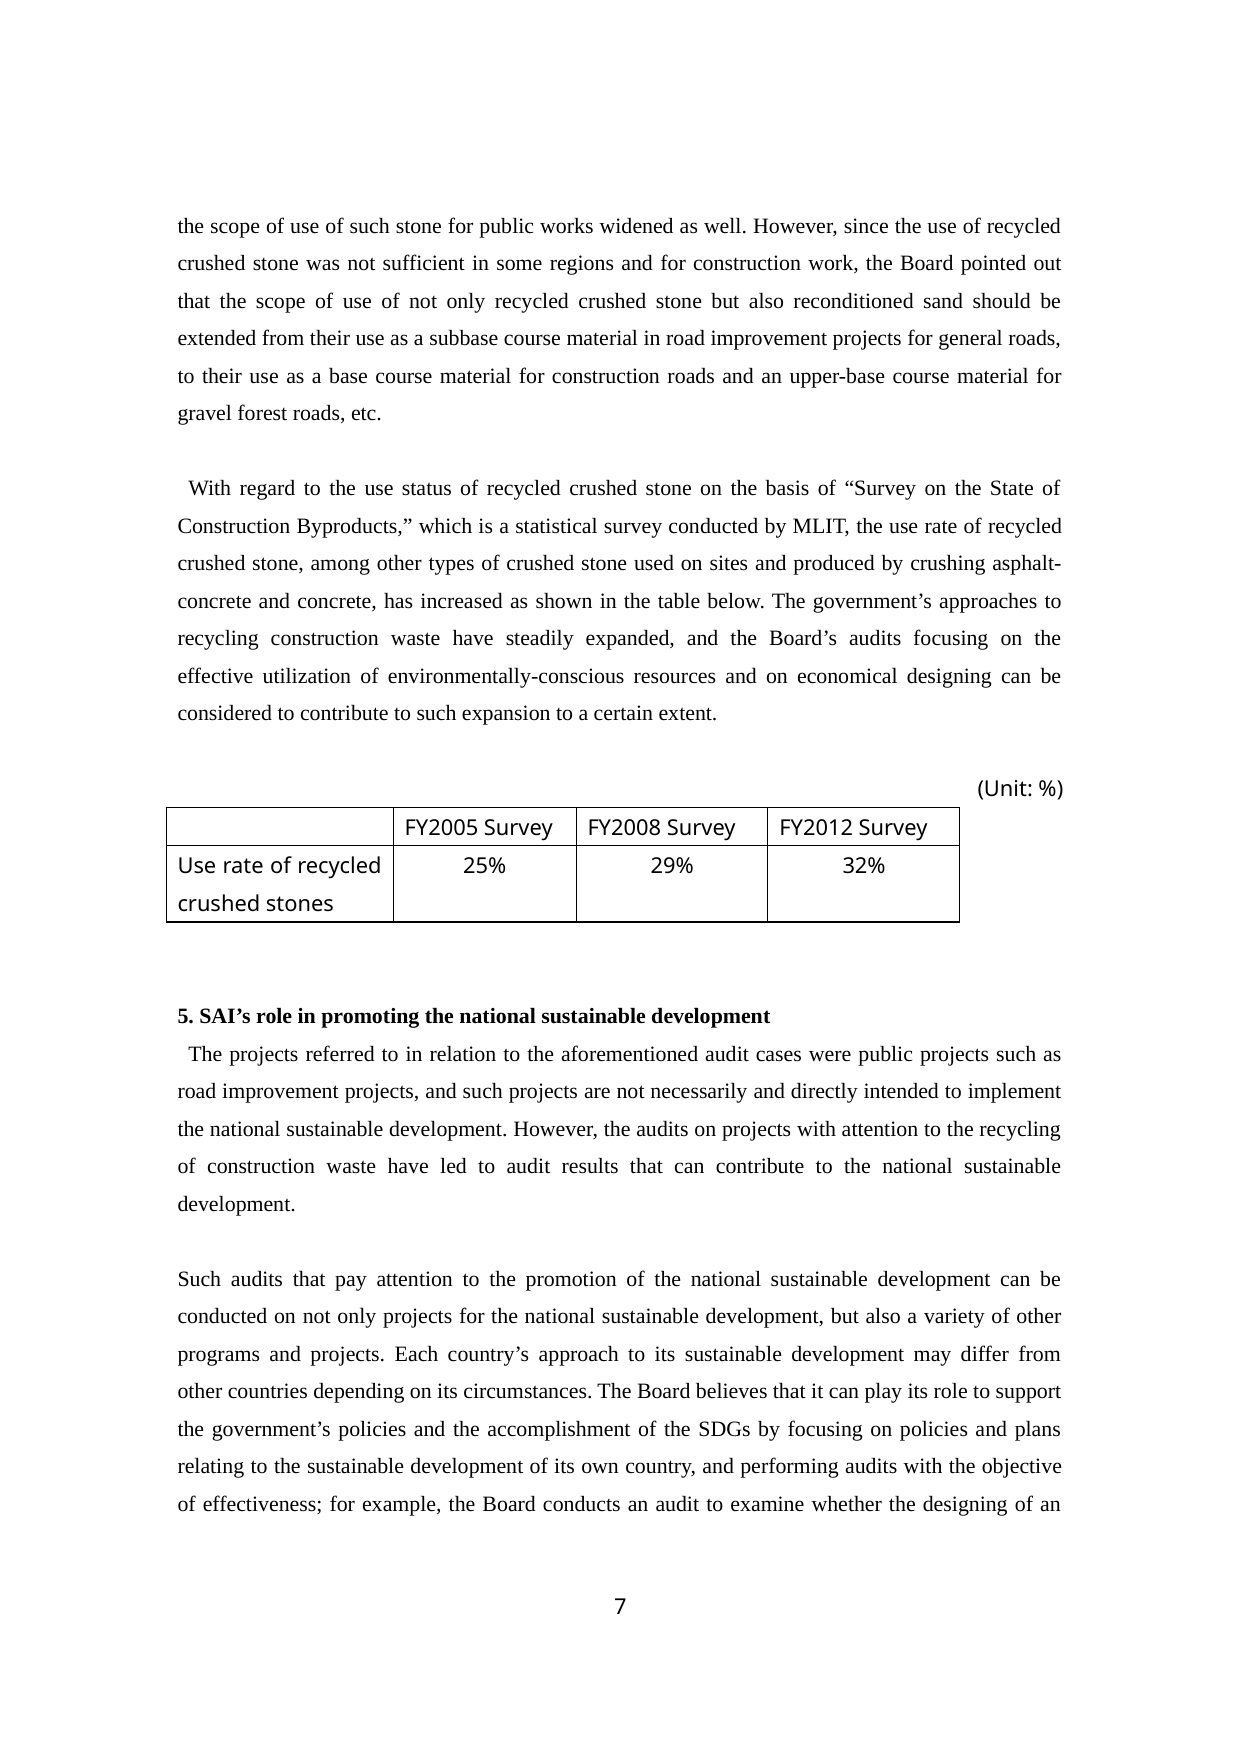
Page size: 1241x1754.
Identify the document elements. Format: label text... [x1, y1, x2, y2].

list With regard to the use status of recycled crushed stone on the basis of “Survey on the State of Construction Byproducts,” which is a statistical survey conducted by MLIT, the use rate of recycled crushed stone, among other types of crushed stone used on sites and produced by crushing asphalt-concrete and concrete, has increased as shown in the table below. The government’s approaches to recycling construction waste have steadily expanded, and the Board’s audits focusing on the effective utilization of environmentally-conscious resources and on economical designing can be considered to contribute to such expansion to a certain extent. [177, 469, 1063, 732]
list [177, 207, 1063, 432]
table_cell 32% [768, 846, 959, 921]
table_cell 25% [394, 846, 576, 921]
table_header FY2008 Survey [577, 808, 767, 845]
table_cell 29% [577, 846, 767, 921]
table_header FY2012 Survey [768, 808, 959, 845]
table_header [167, 808, 393, 845]
text The projects referred to in relation to the aforementioned audit cases were public projects such as road improvement projects, and such projects are not necessarily and directly intended to implement the national sustainable development. However, the audits on projects with attention to the recycling of construction waste have led to audit results that can contribute to the national sustainable development. [177, 1035, 1063, 1222]
list (Unit: %) [177, 769, 1063, 807]
text 5. SAI’s role in promoting the national sustainable development [177, 997, 1063, 1035]
table_header FY2005 Survey [394, 808, 576, 845]
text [177, 1260, 1063, 1522]
table_cell Use rate of recycled crushed stones [167, 846, 393, 921]
